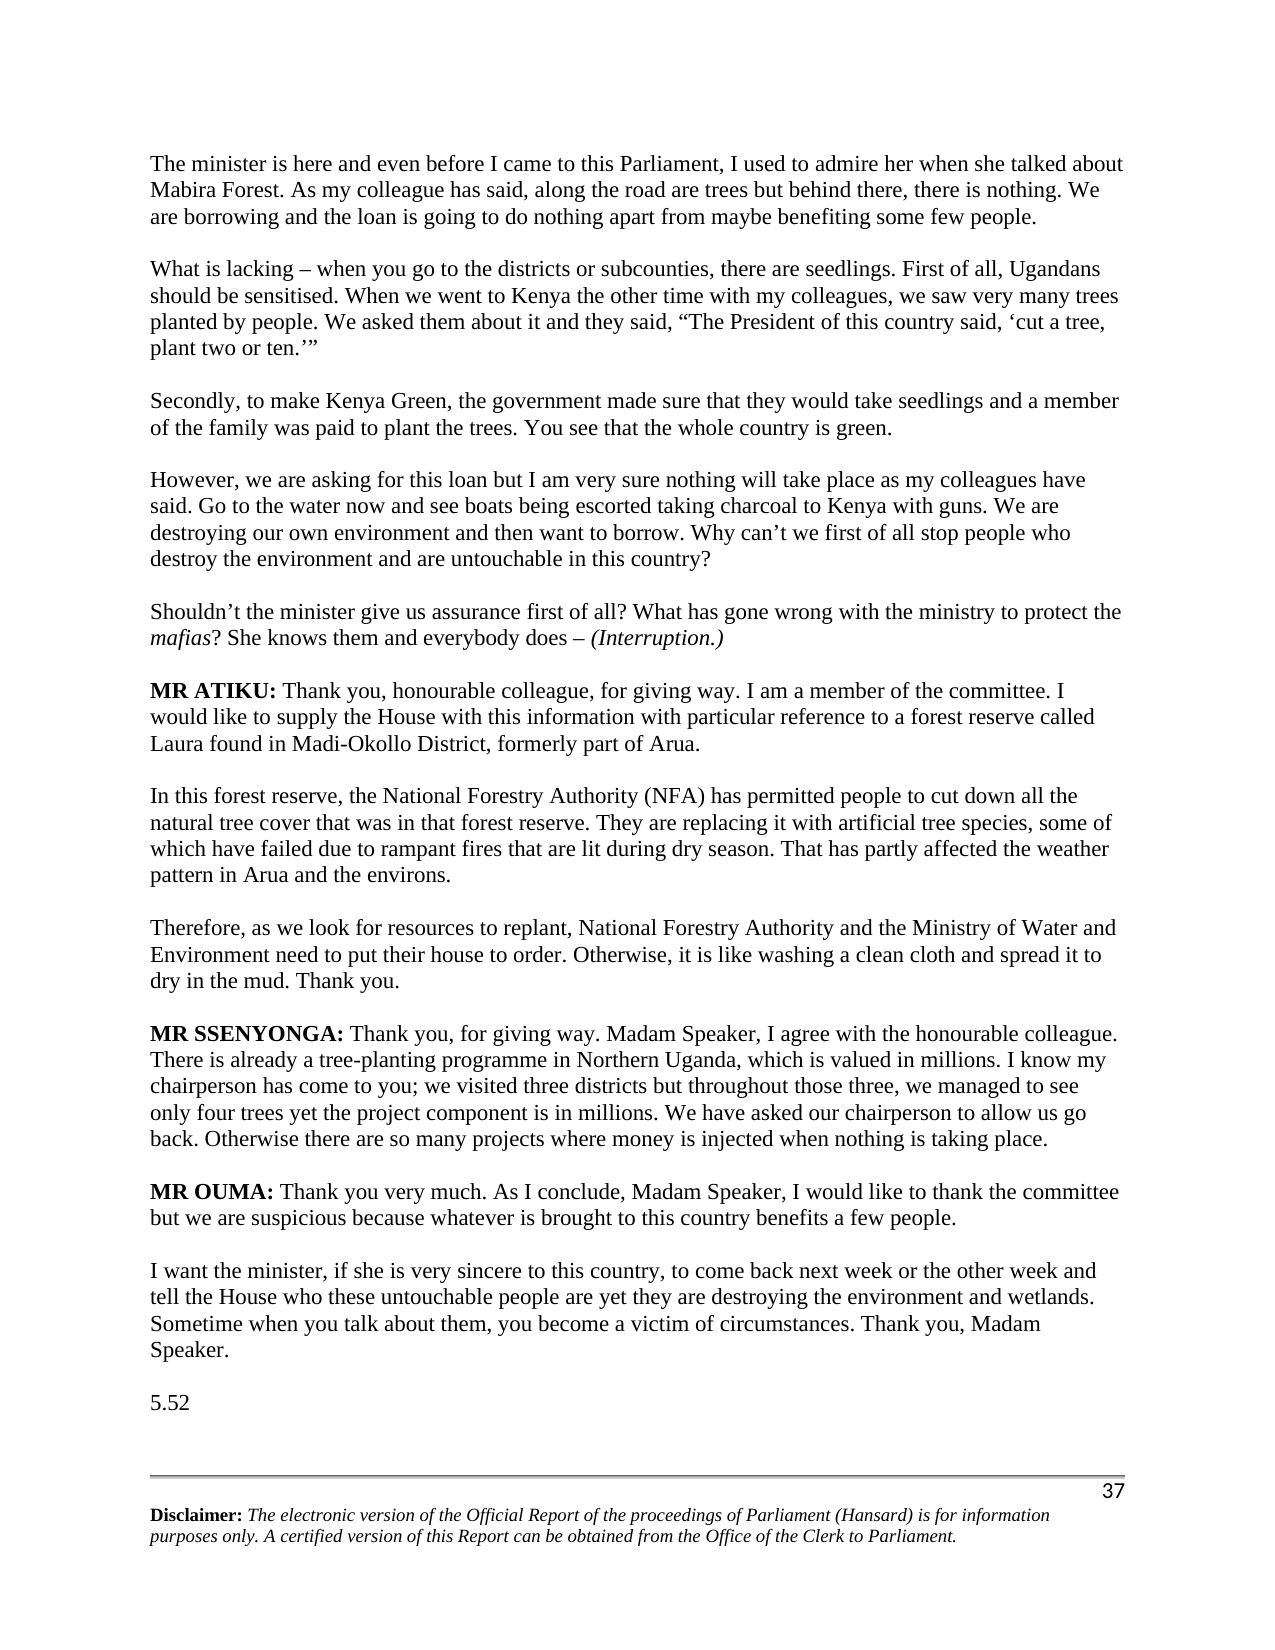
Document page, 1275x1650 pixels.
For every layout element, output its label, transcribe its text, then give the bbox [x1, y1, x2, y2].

text Therefore, as we look for resources to replant, National Forestry Authority and the Ministry of Water and Environment need to put their house to order. Otherwise, it is like washing a clean cloth and spread it to dry in the mud. Thank you. [150, 914, 1125, 993]
text The minister is here and even before I came to this Parliament, I used to admire her when she talked about Mabira Forest. As my colleague has said, along the road are trees but behind there, there is nothing. We are borrowing and the loan is going to do nothing apart from maybe benefiting some few people. [150, 150, 1125, 229]
text In this forest reserve, the National Forestry Authority (NFA) has permitted people to cut down all the natural tree cover that was in that forest reserve. They are replacing it with artificial tree species, some of which have failed due to rampant fires that are lit during dry season. That has partly affected the weather pattern in Arua and the environs. [150, 782, 1125, 888]
text Shouldn’t the minister give us assurance first of all? What has gone wrong with the ministry to protect the mafias? She knows them and everybody does – (Interruption.) [150, 598, 1125, 651]
text Mr atiku: Thank you, honourable colleague, for giving way. I am a member of the committee. I would like to supply the House with this information with particular reference to a forest reserve called Laura found in Madi-Okollo District, formerly part of Arua. [150, 677, 1125, 756]
text MR OUMA: Thank you very much. As I conclude, Madam Speaker, I would like to thank the committee but we are suspicious because whatever is brought to this country benefits a few people. [150, 1178, 1125, 1231]
text Secondly, to make Kenya Green, the government made sure that they would take seedlings and a member of the family was paid to plant the trees. You see that the whole country is green. [150, 387, 1125, 440]
text MR SSENYONGA: Thank you, for giving way. Madam Speaker, I agree with the honourable colleague. There is already a tree-planting programme in Northern Uganda, which is valued in millions. I know my chairperson has come to you; we visited three districts but throughout those three, we managed to see only four trees yet the project component is in millions. We have asked our chairperson to allow us go back. Otherwise there are so many projects where money is injected when nothing is taking place. [150, 1020, 1125, 1151]
text What is lacking – when you go to the districts or subcounties, there are seedlings. First of all, Ugandans should be sensitised. When we went to Kenya the other time with my colleagues, we saw very many trees planted by people. We asked them about it and they said, “The President of this country said, ‘cut a tree, plant two or ten.’” [150, 255, 1125, 361]
text I want the minister, if she is very sincere to this country, to come back next week or the other week and tell the House who these untouchable people are yet they are destroying the environment and wetlands. Sometime when you talk about them, you become a victim of circumstances. Thank you, Madam Speaker. [150, 1257, 1125, 1362]
picture [150, 1475, 1125, 1479]
text 5.52 [150, 1389, 1125, 1415]
text However, we are asking for this loan but I am very sure nothing will take place as my colleagues have said. Go to the water now and see boats being escorted taking charcoal to Kenya with guns. We are destroying our own environment and then want to borrow. Why can’t we first of all stop people who destroy the environment and are untouchable in this country? [150, 466, 1125, 572]
